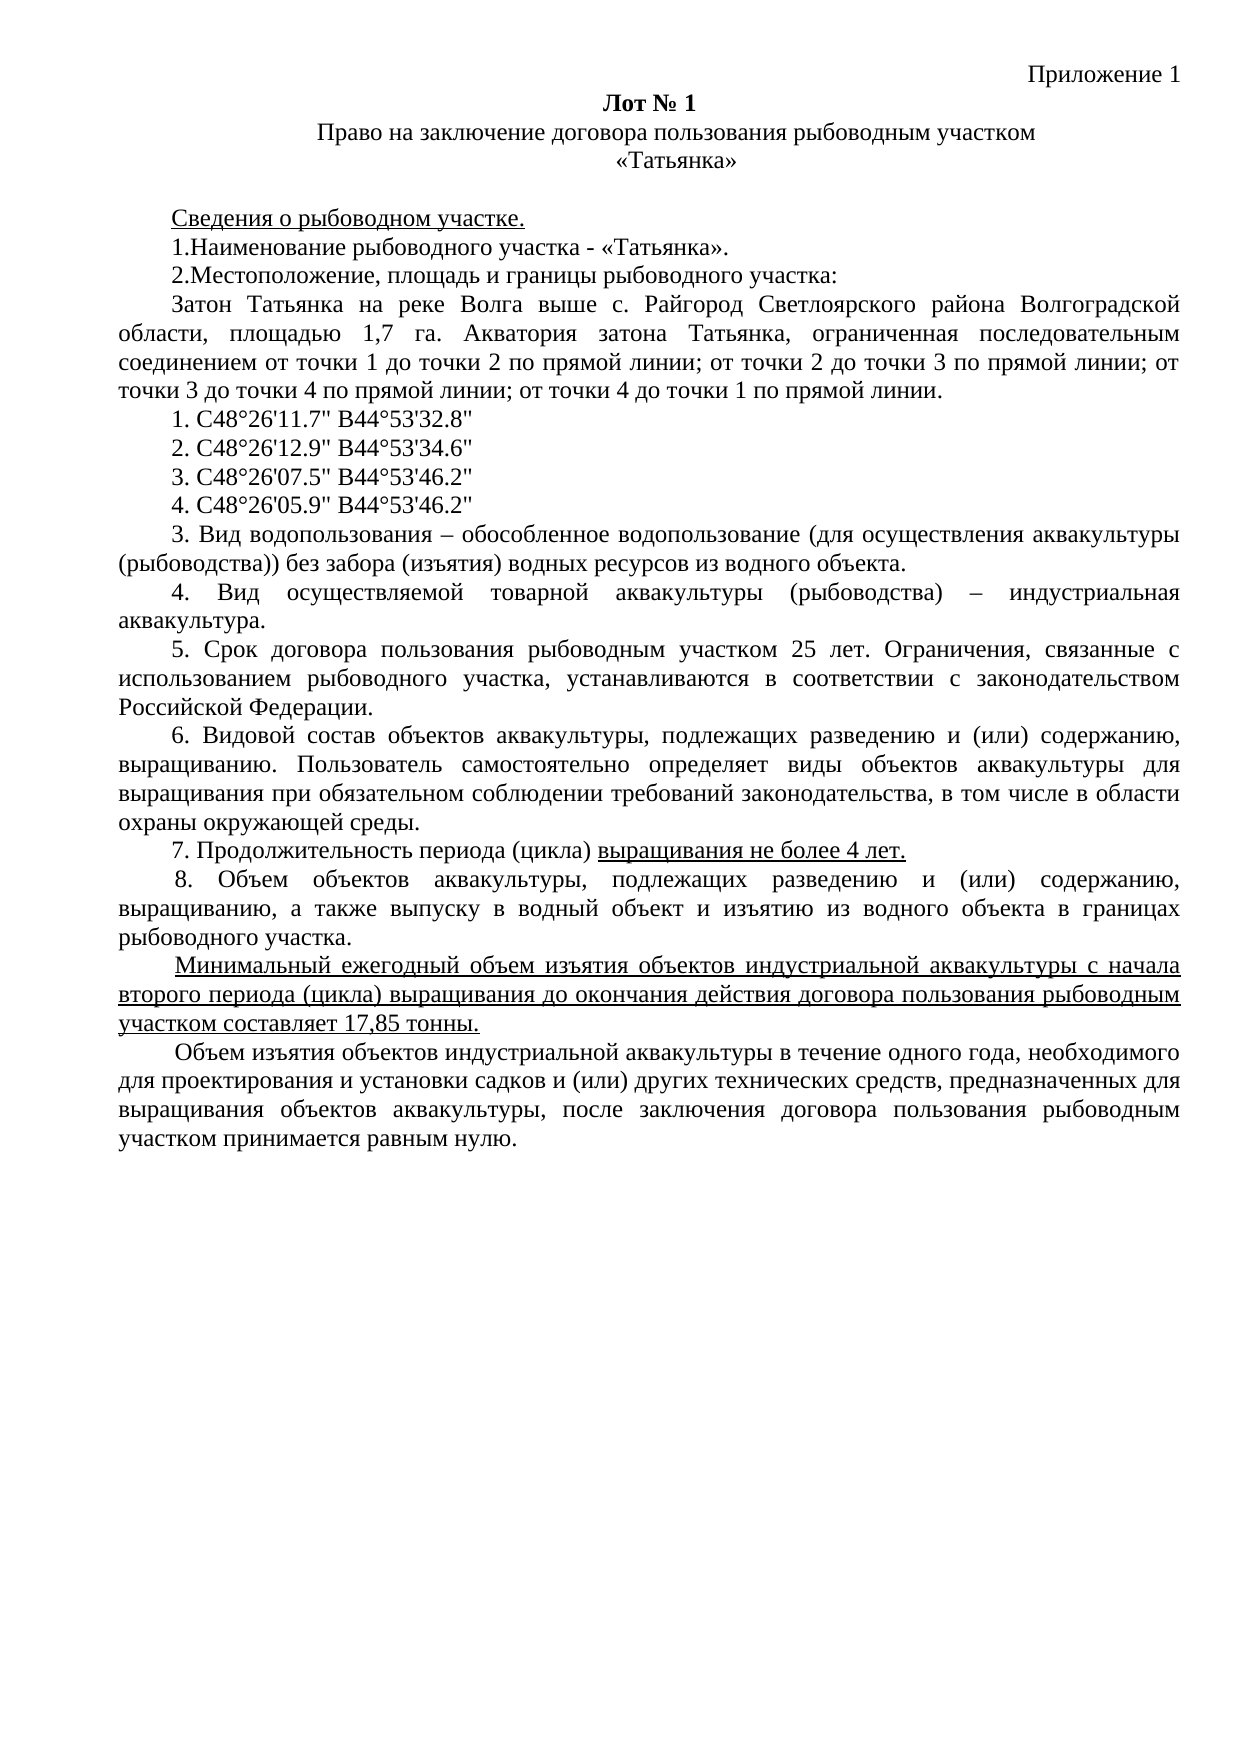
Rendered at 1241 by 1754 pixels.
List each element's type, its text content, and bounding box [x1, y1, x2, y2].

text Затон Татьянка на реке Волга выше с. Райгород Светлоярского района Волгоградской области, площадью 1,7 га. Акватория затона Татьянка, ограниченная последовательным соединением от точки 1 до точки 2 по прямой линии; от точки 2 до точки 3 по прямой линии; от точки 3 до точки 4 по прямой линии; от точки 4 до точки 1 по прямой линии. [118, 289, 1181, 404]
text 2. C48°26'12.9" B44°53'34.6" [118, 433, 1181, 462]
text 3. Вид водопользования – обособленное водопользование (для осуществления аквакультуры (рыбоводства)) без забора (изъятия) водных ресурсов из водного объекта. [118, 519, 1181, 577]
text 1.Наименование рыбоводного участка - «Татьянка». [118, 232, 1181, 260]
text 7. Продолжительность периода (цикла) выращивания не более 4 лет. [118, 835, 1181, 864]
list Сведения о рыбоводном участке. [118, 203, 1181, 232]
text 3. C48°26'07.5" B44°53'46.2" [118, 462, 1181, 490]
text Право на заключение договора пользования рыбоводным участком [118, 117, 1181, 145]
text Приложение 1 [118, 59, 1181, 88]
text Минимальный ежегодный объем изъятия объектов индустриальной аквакультуры с начала второго периода (цикла) выращивания до окончания действия договора пользования рыбоводным участком составляет 17,85 тонны. [118, 950, 1181, 1004]
text 5. Срок договора пользования рыбоводным участком 25 лет. Ограничения, связанные с использованием рыбоводного участка, устанавливаются в соответствии с законодательством Российской Федерации. [118, 634, 1181, 720]
text 4. C48°26'05.9" B44°53'46.2" [118, 490, 1181, 519]
text 2.Местоположение, площадь и границы рыбоводного участка: [118, 260, 1181, 289]
text 6. Видовой состав объектов аквакультуры, подлежащих разведению и (или) содержанию, выращиванию. Пользователь самостоятельно определяет виды объектов аквакультуры для выращивания при обязательном соблюдении требований законодательства, в том числе в области охраны окружающей среды. [118, 720, 1181, 835]
text 4. Вид осуществляемой товарной аквакультуры (рыбоводства) – индустриальная аквакультура. [118, 577, 1181, 634]
text 8. Объем объектов аквакультуры, подлежащих разведению и (или) содержанию, выращиванию, а также выпуску в водный объект и изъятию из водного объекта в границах рыбоводного участка. [118, 864, 1181, 950]
text Объем изъятия объектов индустриальной аквакультуры в течение одного года, необходимого для проектирования и установки садков и (или) других технических средств, предназначенных для выращивания объектов аквакультуры, после заключения договора пользования рыбоводным участком принимается равным нулю. [118, 1037, 1181, 1152]
text 1. C48°26'11.7" B44°53'32.8" [118, 404, 1181, 433]
text «Татьянка» [118, 145, 1181, 174]
text Лот № 1 [118, 88, 1181, 117]
text Минимальный ежегодный объем изъятия объектов индустриальной аквакультуры с начала второго периода (цикла) выращивания до окончания действия договора пользования рыбоводным участком составляет 17,85 тонны. [118, 1006, 1181, 1037]
